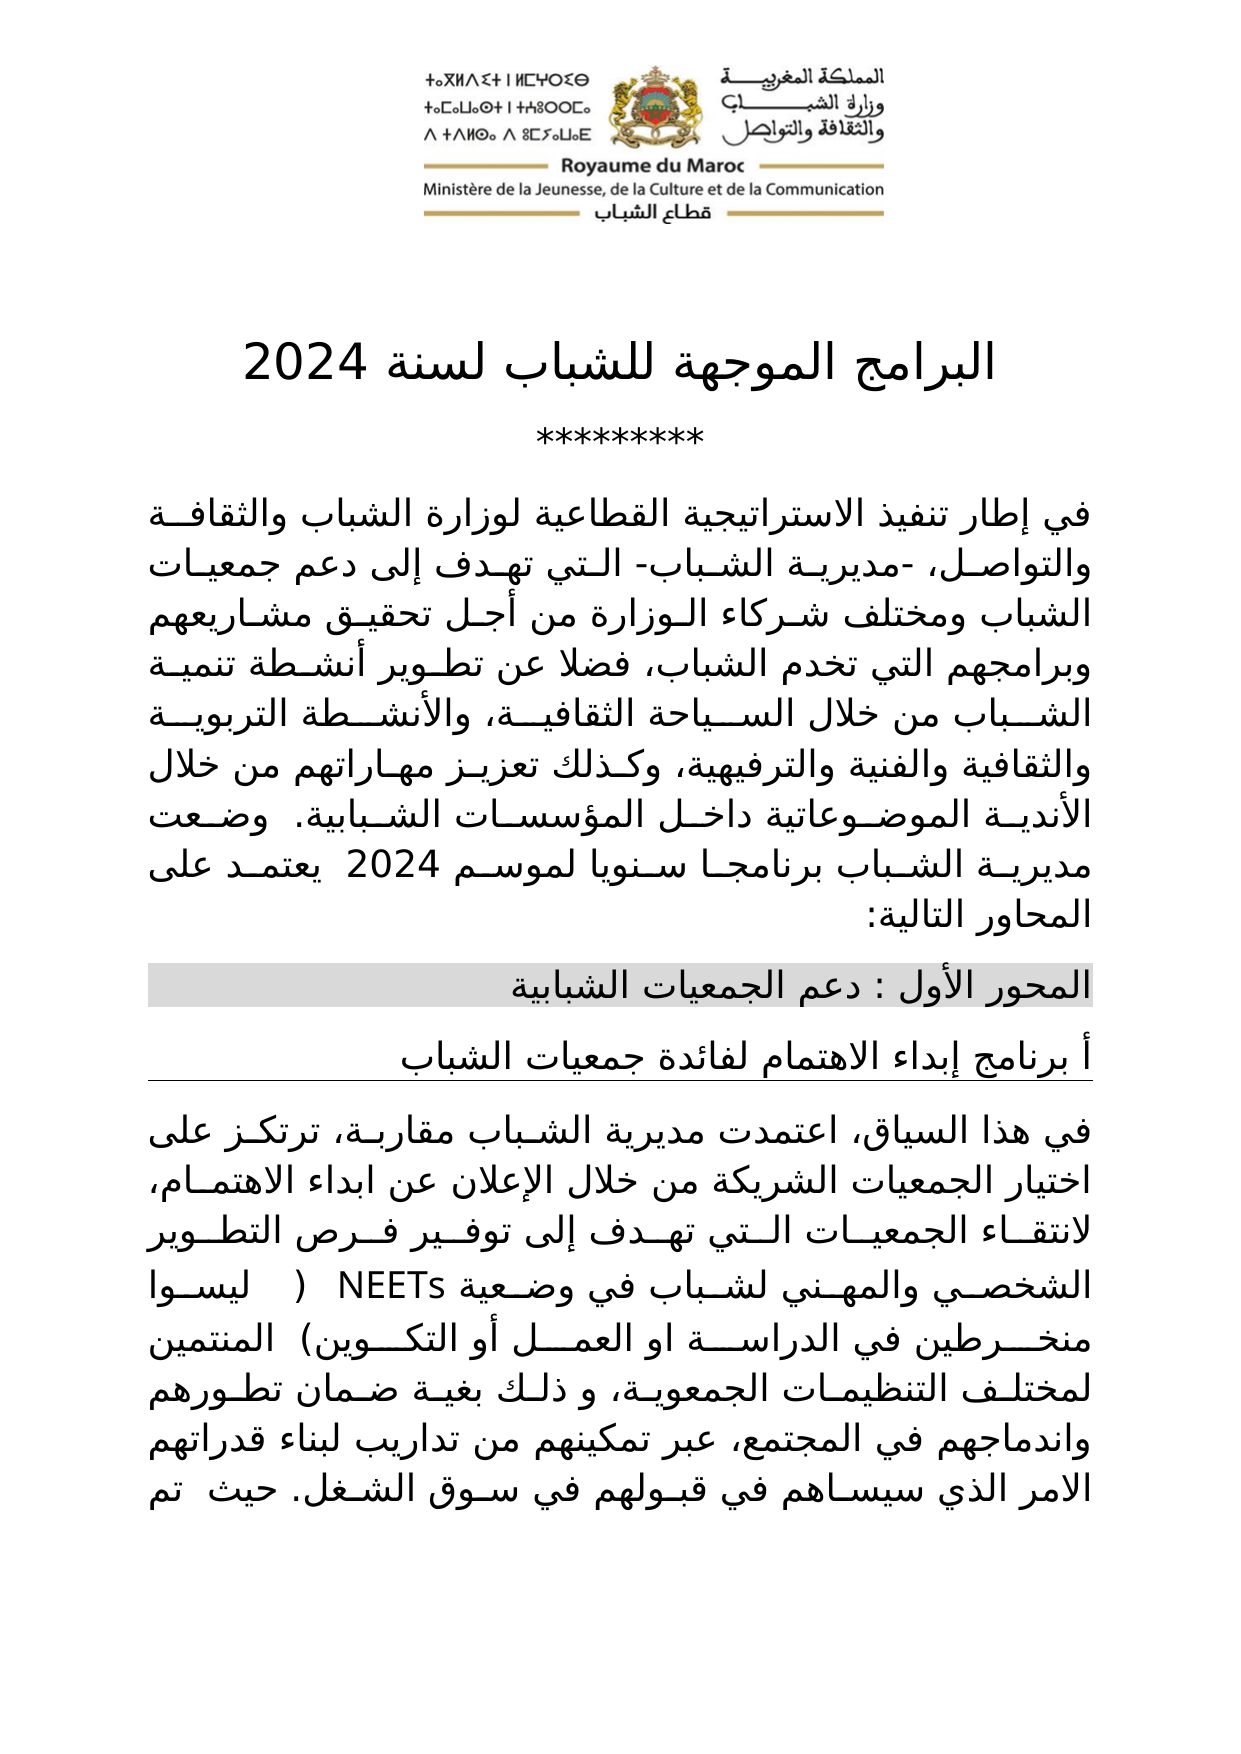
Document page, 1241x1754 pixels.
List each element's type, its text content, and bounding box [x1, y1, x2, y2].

text البرامج الموجهة للشباب لسنة 2024 [148, 333, 1093, 391]
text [148, 1108, 1093, 1510]
text أ برنامج إبداء الاهتمام لفائدة جمعيات الشباب [148, 1034, 1093, 1080]
text المحور الأول : دعم الجمعيات الشبابية [148, 963, 1093, 1007]
picture [423, 65, 884, 224]
text ********* [148, 421, 1093, 464]
text في إطار تنفيذ الاستراتيجية القطاعية لوزارة الشباب والثقافة والتواصل، -مديرية الشباب- التي تهدف إلى دعم جمعيات الشباب ومختلف شركاء الوزارة من أجل تحقيق مشاريعهم وبرامجهم التي تخدم الشباب، فضلا عن تطوير أنشطة تنمية الشباب من خلال السياحة الثقافية، والأنشطة التربوية والثقافية والفنية والترفيهية، وكذلك تعزيز مهاراتهم من خلال الأندية الموضوعاتية داخل المؤسسات الشبابية. وضعت مديرية الشباب برنامجا سنويا لموسم 2024 يعتمد على المحاور التالية: [148, 492, 1093, 936]
